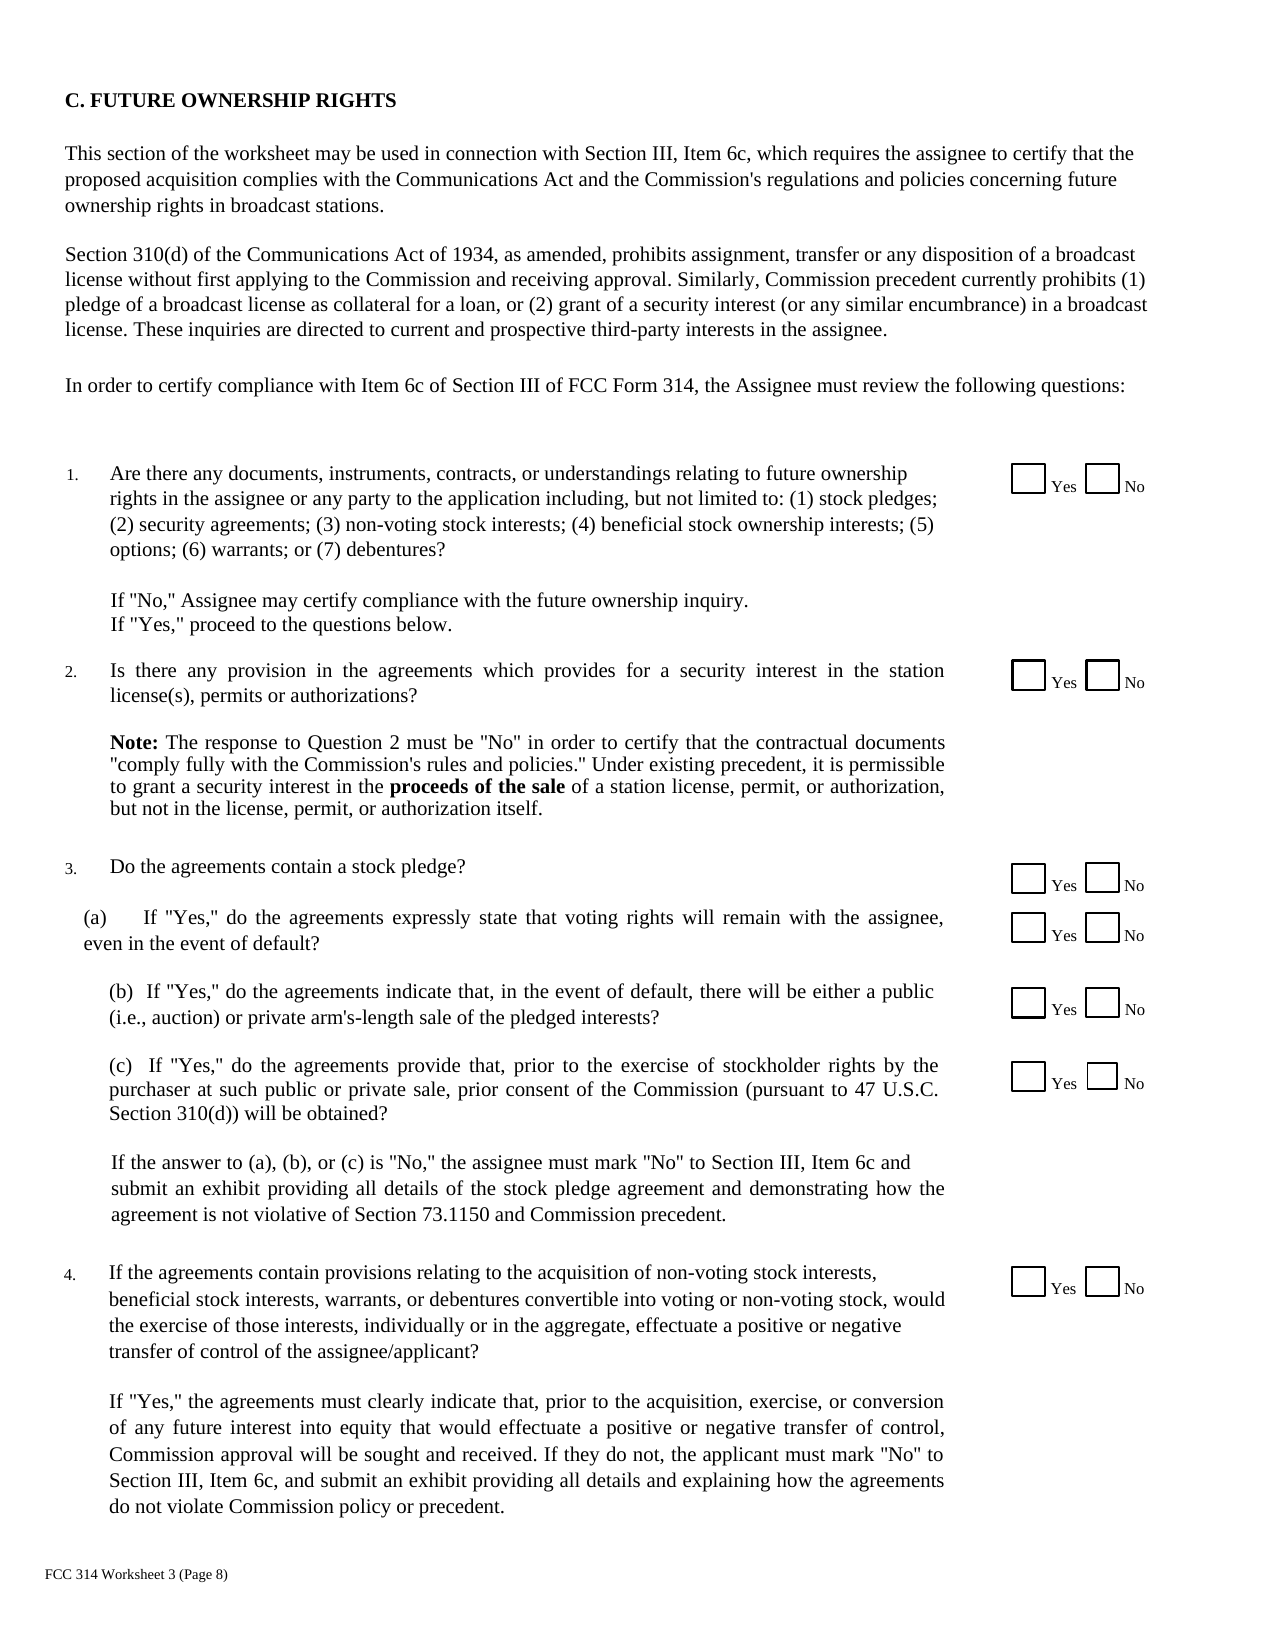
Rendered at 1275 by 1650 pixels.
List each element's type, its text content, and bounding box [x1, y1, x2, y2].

list Is there any provision in the agreements which provides for a security interest in the station license(s), permits or authorizations? [64, 657, 944, 707]
text Yes No [1051, 673, 1160, 692]
text If ''No,'' Assignee may certify compliance with the future ownership inquiry. If "Yes," proceed to the questions below. [110, 588, 761, 636]
text Yes No [1051, 1000, 1160, 1019]
text Yes No [1050, 1279, 1160, 1298]
list Do the agreements contain a stock pledge? [64, 854, 946, 879]
text Yes No [1051, 926, 1160, 945]
text Section 310(d) of the Communications Act of 1934, as amended, prohibits assignment, transfer or any disposition of a broadcast license without first applying to the Commission and receiving approval. Similarly, Commission precedent currently prohibits (1) pledge of a broadcast license as collateral for a loan, or (2) grant of a security interest (or any similar encumbrance) in a broadcast license. These inquiries are directed to current and prospective third-party interests in the assignee. [65, 242, 1148, 341]
text This section of the worksheet may be used in connection with Section III, Item 6c, which requires the assignee to certify that the proposed acquisition complies with the Communications Act and the Commission's regulations and policies concerning future ownership rights in broadcast stations. [64, 141, 1160, 217]
list If ''Yes,'' do the agreements expressly state that voting rights will remain with the assignee, even in the event of default? [83, 905, 946, 955]
text Yes No [1051, 1073, 1160, 1093]
list If ''Yes,'' do the agreements indicate that, in the event of default, there will be either a public (i.e., auction) or private arm's-length sale of the pledged interests? [109, 979, 935, 1029]
text In order to certify compliance with Item 6c of Section III of FCC Form 314, the Assignee must review the following questions: [65, 373, 1160, 397]
list If the agreements contain provisions relating to the acquisition of non-voting stock interests, beneficial stock interests, warrants, or debentures convertible into voting or non-voting stock, would the exercise of those interests, individually or in the aggregate, effectuate a positive or negative transfer of control of the assignee/applicant? [63, 1259, 946, 1363]
text Yes No [1051, 876, 1160, 895]
list If ''Yes,'' do the agreements provide that, prior to the exercise of stockholder rights by the purchaser at such public or private sale, prior consent of the Commission (pursuant to 47 U.S.C. Section 310(d)) will be obtained? [109, 1053, 939, 1125]
text FCC 314 Worksheet 3 (Page 8) [44, 1566, 1160, 1583]
text Note: The response to Question 2 must be ''No'' in order to certify that the contractual documents ''comply fully with the Commission's rules and policies.'' Under existing precedent, it is permissible to grant a security interest in the proceeds of the sale of a station license, permit, or authorization, but not in the license, permit, or authorization itself. [110, 732, 945, 820]
subtitle FUTURE OWNERSHIP RIGHTS [64, 88, 1160, 112]
text If ''Yes,'' the agreements must clearly indicate that, prior to the acquisition, exercise, or conversion of any future interest into equity that would effectuate a positive or negative transfer of control, Commission approval will be sought and received. If they do not, the applicant must mark ''No'' to Section III, Item 6c, and submit an exhibit providing all details and explaining how the agreements do not violate Commission policy or precedent. [109, 1389, 945, 1518]
text (2) security agreements; (3) non-voting stock interests; (4) beneficial stock ownership interests; (5) options; (6) warrants; or (7) debentures? [109, 512, 935, 561]
text Yes No [1051, 477, 1160, 496]
text If the answer to (a), (b), or (c) is ''No,'' the assignee must mark ''No'' to Section III, Item 6c and submit an exhibit providing all details of the stock pledge agreement and demonstrating how the agreement is not violative of Section 73.1150 and Commission precedent. [111, 1150, 965, 1226]
list Are there any documents, instruments, contracts, or understandings relating to future ownership rights in the assignee or any party to the application including, but not limited to: (1) stock pledges; [66, 461, 938, 510]
